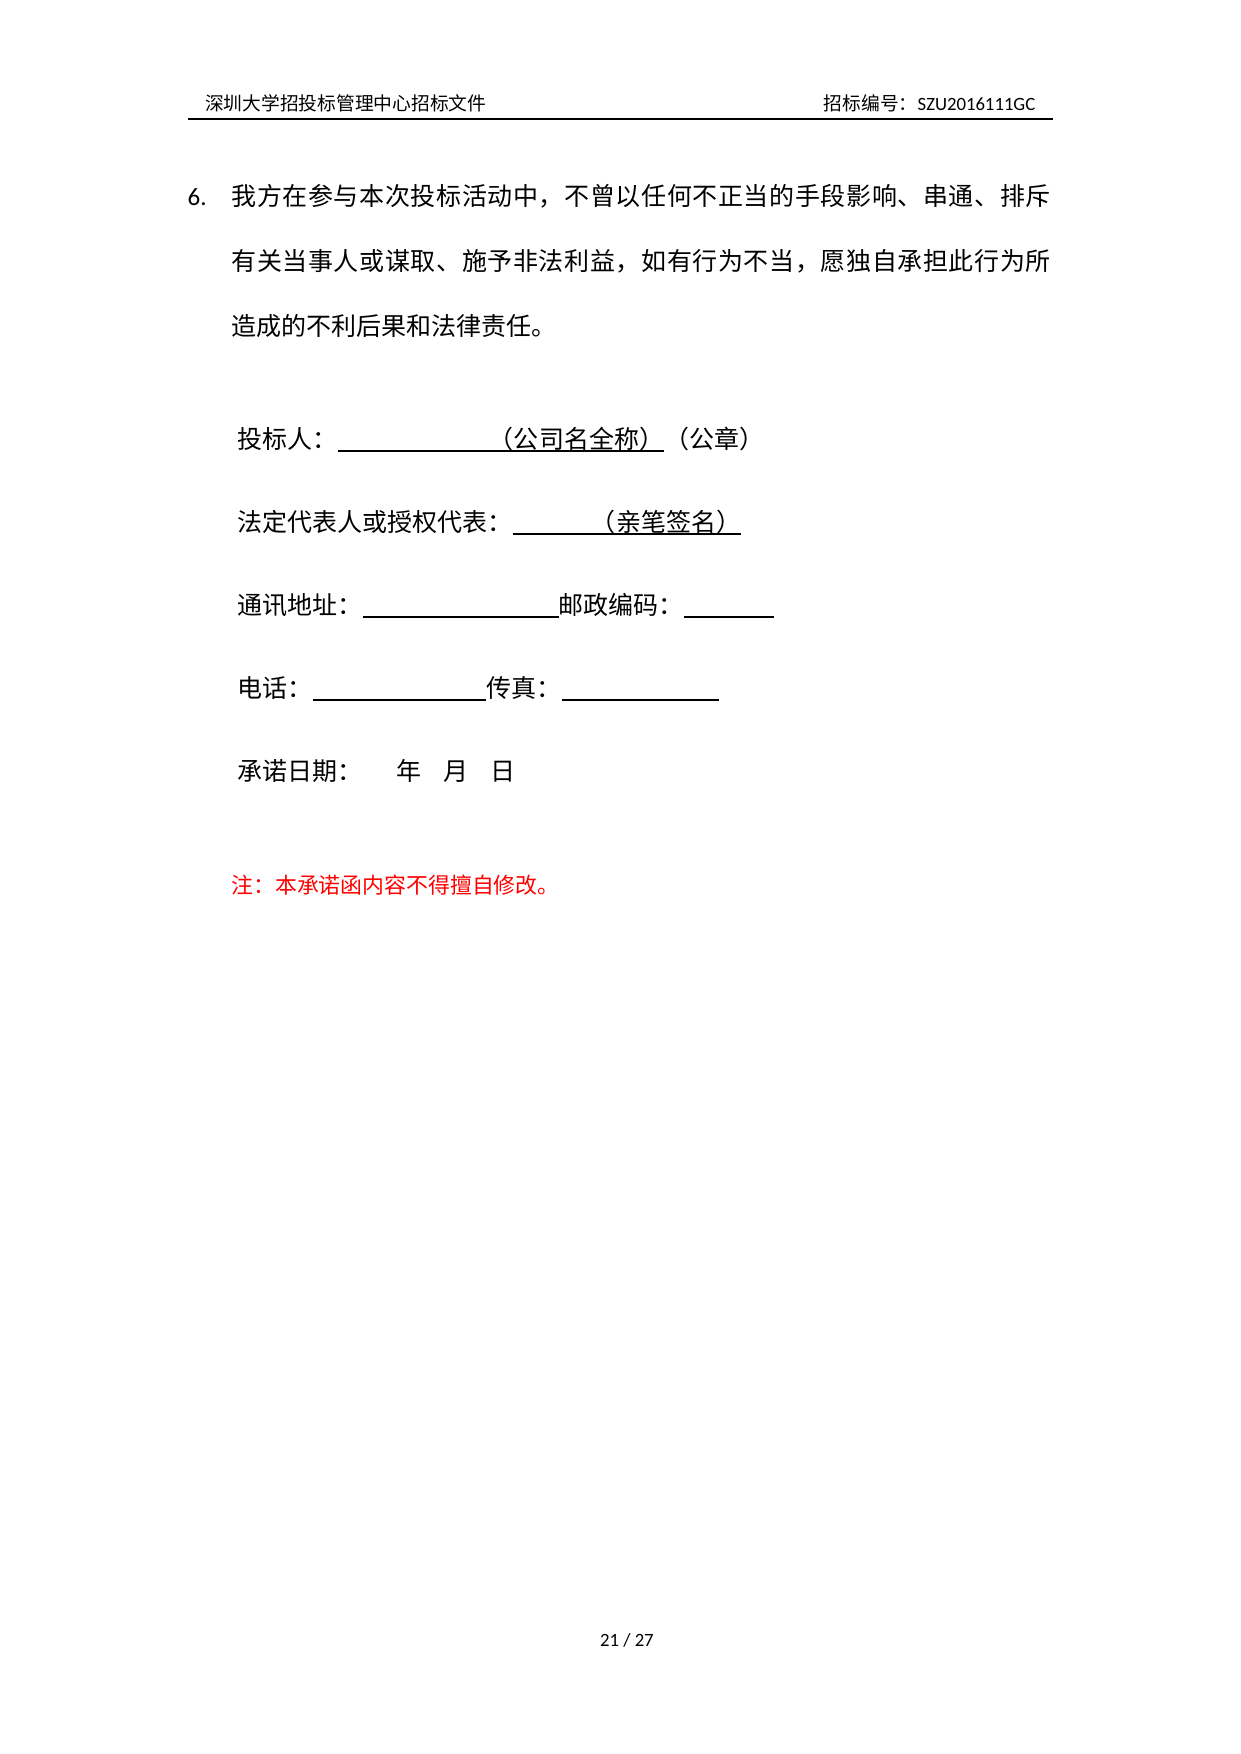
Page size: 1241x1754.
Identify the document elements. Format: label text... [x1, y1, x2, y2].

text 注：本承诺函内容不得擅自修改。 [187, 868, 1053, 901]
list 我方在参与本次投标活动中，不曾以任何不正当的手段影响、串通、排斥有关当事人或谋取、施予非法利益，如有行为不当，愿独自承担此行为所造成的不利后果和法律责任。 [187, 162, 1053, 357]
text 电话： 传真： [187, 654, 1053, 719]
text 通讯地址： 邮政编码： [187, 571, 1053, 636]
text 投标人： （公司名全称）（公章） [187, 405, 1053, 470]
text 法定代表人或授权代表： （亲笔签名） [187, 488, 1053, 553]
text 承诺日期： 年 月 日 [187, 737, 1053, 802]
